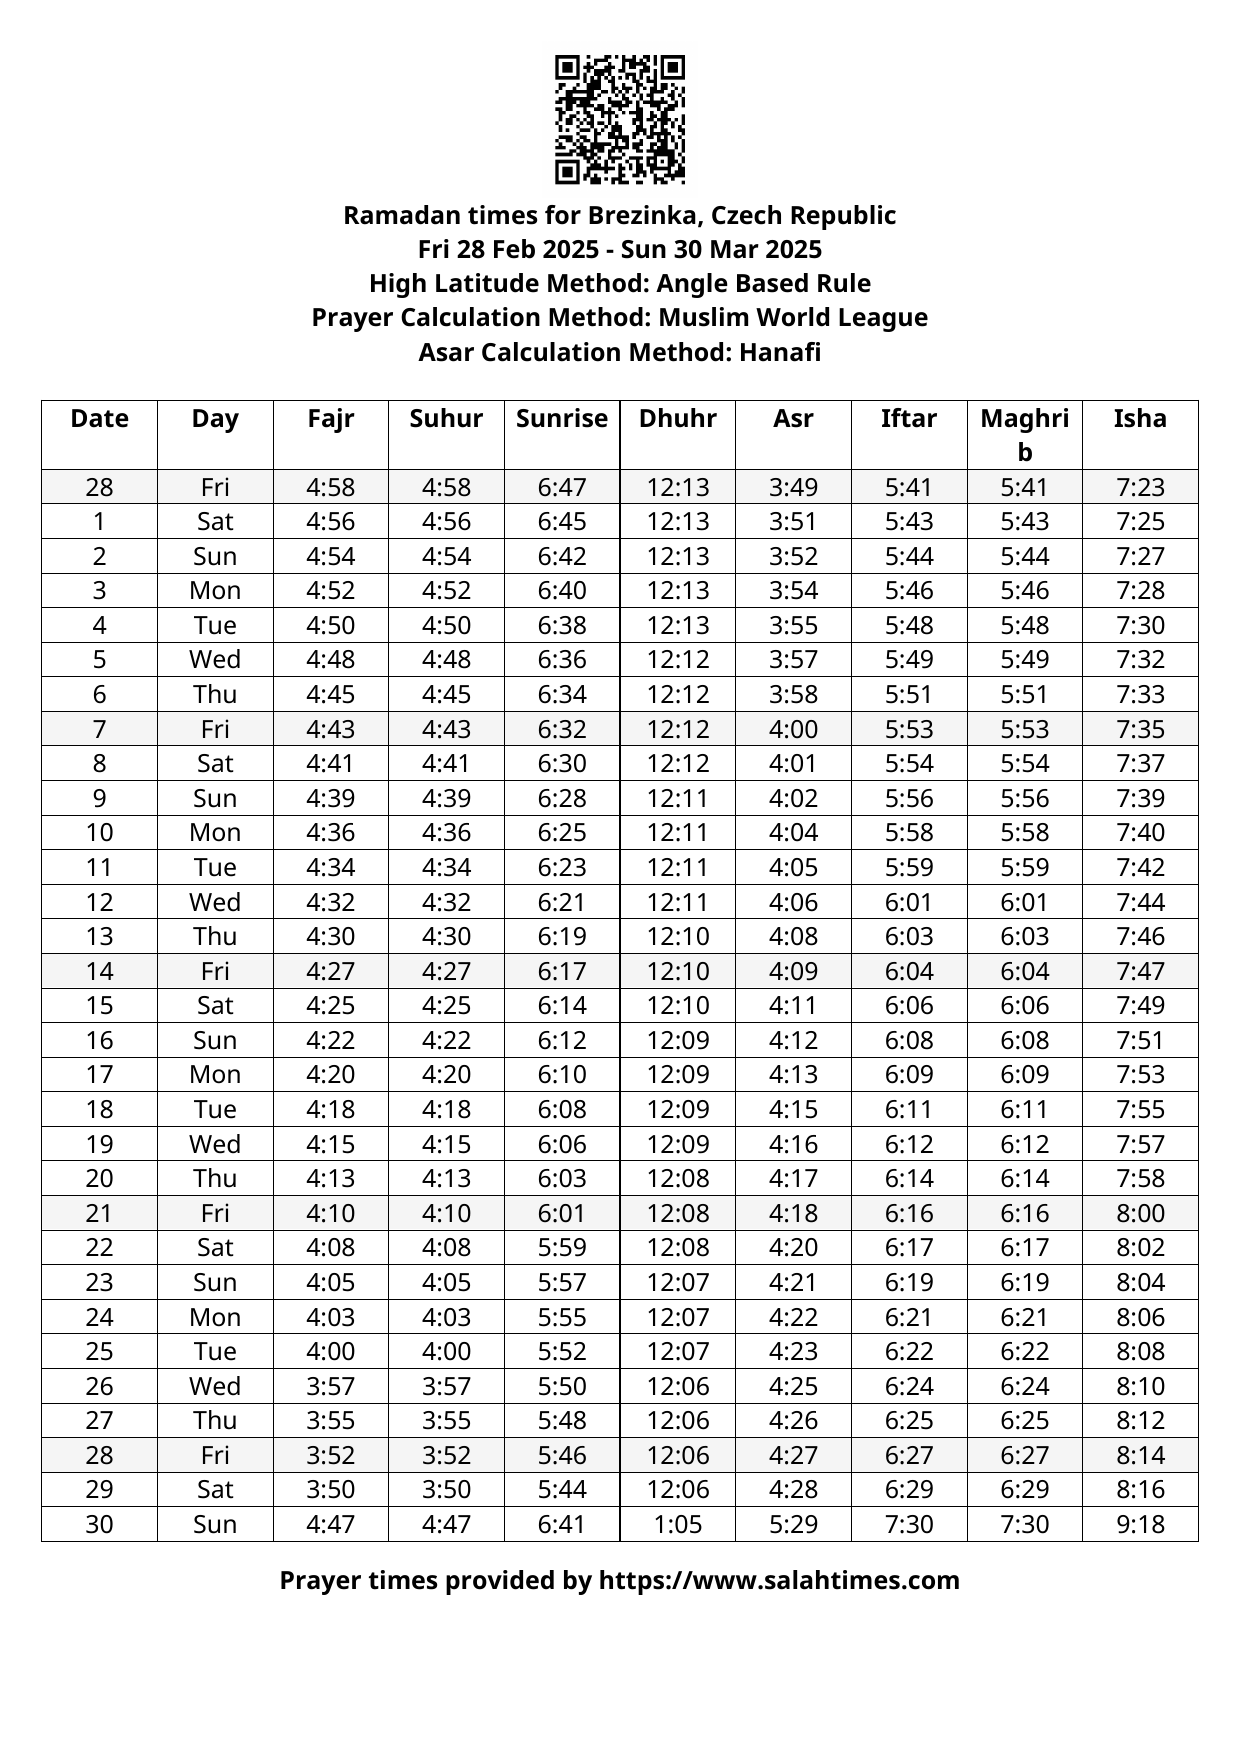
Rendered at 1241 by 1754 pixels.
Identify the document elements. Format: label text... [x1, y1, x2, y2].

table_cell 4:43 [389, 712, 504, 745]
table_cell 4:22 [274, 1023, 388, 1057]
table_cell 3:57 [736, 643, 851, 676]
table_cell 1 [42, 504, 157, 538]
table_cell 4:25 [389, 989, 504, 1022]
table_cell 4:05 [274, 1265, 388, 1299]
table_cell 5:48 [852, 608, 967, 642]
text Prayer times provided by https://www.salahtimes.com [42, 1563, 1198, 1597]
table_cell Fri [158, 470, 273, 503]
table_cell 4:25 [736, 1369, 851, 1402]
table_cell Tue [158, 1092, 273, 1126]
table_cell 6:14 [505, 989, 619, 1022]
table_cell 5:51 [852, 677, 967, 711]
table_cell 4:48 [389, 643, 504, 676]
table_cell 6:03 [505, 1161, 619, 1195]
table_cell 7:30 [852, 1507, 967, 1541]
table_cell 11 [42, 850, 157, 884]
table_cell 12:12 [621, 677, 735, 711]
table_cell 8:00 [1083, 1196, 1198, 1229]
table_cell 6:24 [968, 1369, 1082, 1402]
table_cell 4:09 [736, 954, 851, 987]
table_cell 12 [42, 885, 157, 918]
table_cell 7:53 [1083, 1058, 1198, 1091]
table_cell 3:52 [736, 539, 851, 572]
table_cell 4:17 [736, 1161, 851, 1195]
table_cell Thu [158, 677, 273, 711]
table_cell 6:04 [852, 954, 967, 987]
table_cell Sun [158, 1265, 273, 1299]
table_cell Fri [158, 712, 273, 745]
table_cell 12:07 [621, 1334, 735, 1368]
table_cell 5:43 [852, 504, 967, 538]
table_cell 6:23 [505, 850, 619, 884]
table_cell 3 [42, 574, 157, 607]
table_cell 6:25 [852, 1404, 967, 1437]
table_cell 4:32 [389, 885, 504, 918]
table_cell 4:36 [274, 816, 388, 849]
table_cell Thu [158, 1161, 273, 1195]
table_cell Sat [158, 1473, 273, 1506]
table_cell 4:13 [389, 1161, 504, 1195]
table_cell 7:47 [1083, 954, 1198, 987]
table_cell 4:56 [274, 504, 388, 538]
table_cell 6:29 [968, 1473, 1082, 1506]
table_cell 4:05 [389, 1265, 504, 1299]
table_cell 14 [42, 954, 157, 987]
table_cell 4:56 [389, 504, 504, 538]
table_cell 3:58 [736, 677, 851, 711]
table_cell 12:11 [621, 885, 735, 918]
table_cell 12:11 [621, 781, 735, 814]
table_cell 4:48 [274, 643, 388, 676]
table_cell 7:57 [1083, 1127, 1198, 1160]
table_cell 7:44 [1083, 885, 1198, 918]
table_cell 6:19 [968, 1265, 1082, 1299]
table_cell 4:22 [736, 1300, 851, 1333]
table_cell 12:06 [621, 1438, 735, 1472]
table_cell 19 [42, 1127, 157, 1160]
table_cell 4:02 [736, 781, 851, 814]
table_cell 6:22 [968, 1334, 1082, 1368]
table_cell 7:27 [1083, 539, 1198, 572]
table_header Fajr [274, 401, 388, 469]
table_cell 4:25 [274, 989, 388, 1022]
table_cell 24 [42, 1300, 157, 1333]
table_cell 6:03 [968, 919, 1082, 953]
table_cell 4:05 [736, 850, 851, 884]
table_cell 12:11 [621, 850, 735, 884]
table_cell 12:13 [621, 539, 735, 572]
table_cell 12:06 [621, 1404, 735, 1437]
table_cell 10 [42, 816, 157, 849]
table_cell 12:08 [621, 1161, 735, 1195]
table_cell 4:47 [274, 1507, 388, 1541]
table_cell 7:58 [1083, 1161, 1198, 1195]
table_cell 12:12 [621, 712, 735, 745]
table_cell 20 [42, 1161, 157, 1195]
table_cell 5:59 [852, 850, 967, 884]
table_cell 3:50 [274, 1473, 388, 1506]
table_cell 3:49 [736, 470, 851, 503]
table_cell 6:06 [968, 989, 1082, 1022]
table_cell 7:42 [1083, 850, 1198, 884]
table_cell 4:58 [274, 470, 388, 503]
table_cell Mon [158, 816, 273, 849]
table_cell 6:41 [505, 1507, 619, 1541]
table_cell 8:16 [1083, 1473, 1198, 1506]
table_cell 28 [42, 1438, 157, 1472]
table_cell 3:55 [389, 1404, 504, 1437]
table_cell 4:34 [389, 850, 504, 884]
table_cell 12:13 [621, 470, 735, 503]
table_cell 8:04 [1083, 1265, 1198, 1299]
table_cell 6:19 [852, 1265, 967, 1299]
table_cell 4:12 [736, 1023, 851, 1057]
table_cell 6:16 [968, 1196, 1082, 1229]
table_cell Wed [158, 1127, 273, 1160]
table_cell 7:37 [1083, 746, 1198, 780]
table_cell 6:03 [852, 919, 967, 953]
table_cell 6:17 [852, 1231, 967, 1264]
table_cell 4:20 [736, 1231, 851, 1264]
table_cell 5:59 [968, 850, 1082, 884]
table_cell 4:08 [274, 1231, 388, 1264]
table_cell Mon [158, 574, 273, 607]
table_cell 7 [42, 712, 157, 745]
table_cell 6:11 [968, 1092, 1082, 1126]
table_cell 3:52 [389, 1438, 504, 1472]
table_cell 6:36 [505, 643, 619, 676]
table_cell 7:25 [1083, 504, 1198, 538]
table_cell 6:12 [852, 1127, 967, 1160]
table_cell 6:11 [852, 1092, 967, 1126]
table_header Sunrise [505, 401, 619, 469]
table_cell 9:18 [1083, 1507, 1198, 1541]
table_cell 4:10 [274, 1196, 388, 1229]
table_cell 4:34 [274, 850, 388, 884]
table_cell 9 [42, 781, 157, 814]
table_cell 6:38 [505, 608, 619, 642]
table_header Dhuhr [621, 401, 735, 469]
table_cell 5:41 [852, 470, 967, 503]
table_cell Sat [158, 1231, 273, 1264]
table_cell 25 [42, 1334, 157, 1368]
table_cell 4:04 [736, 816, 851, 849]
table_cell 12:10 [621, 919, 735, 953]
table_cell 4 [42, 608, 157, 642]
table_cell 5:53 [968, 712, 1082, 745]
table_cell Fri [158, 954, 273, 987]
table_cell 4:52 [274, 574, 388, 607]
table_cell 3:57 [274, 1369, 388, 1402]
table_cell 5:50 [505, 1369, 619, 1402]
table_cell 5:29 [736, 1507, 851, 1541]
table_cell 7:51 [1083, 1023, 1198, 1057]
table_cell 6:29 [852, 1473, 967, 1506]
table_header Iftar [852, 401, 967, 469]
table_cell 5:58 [852, 816, 967, 849]
table_header Isha [1083, 401, 1198, 469]
table_cell 4:00 [389, 1334, 504, 1368]
table_cell 12:13 [621, 504, 735, 538]
table_cell 13 [42, 919, 157, 953]
text Fri 28 Feb 2025 - Sun 30 Mar 2025 [42, 232, 1198, 266]
picture [542, 41, 699, 198]
table_cell 26 [42, 1369, 157, 1402]
table_cell 16 [42, 1023, 157, 1057]
table_cell 5:48 [505, 1404, 619, 1437]
table_cell 6:30 [505, 746, 619, 780]
table_cell 12:11 [621, 816, 735, 849]
table_cell 12:09 [621, 1023, 735, 1057]
table_cell 8:06 [1083, 1300, 1198, 1333]
table_cell 6:32 [505, 712, 619, 745]
table_cell 29 [42, 1473, 157, 1506]
table_cell 6:45 [505, 504, 619, 538]
table_cell 15 [42, 989, 157, 1022]
table_cell 5:44 [505, 1473, 619, 1506]
table_cell 6:25 [505, 816, 619, 849]
table_cell 4:32 [274, 885, 388, 918]
table_cell 4:43 [274, 712, 388, 745]
table_cell 4:08 [389, 1231, 504, 1264]
table_cell 30 [42, 1507, 157, 1541]
text Asar Calculation Method: Hanafi [42, 334, 1198, 368]
table_cell 12:09 [621, 1058, 735, 1091]
table_cell 7:35 [1083, 712, 1198, 745]
table_cell 3:57 [389, 1369, 504, 1402]
table_cell 4:13 [274, 1161, 388, 1195]
table_cell Sun [158, 539, 273, 572]
table_cell 12:07 [621, 1265, 735, 1299]
table_cell 4:41 [389, 746, 504, 780]
table_cell 5:44 [852, 539, 967, 572]
table_cell 12:13 [621, 574, 735, 607]
table_cell 12:12 [621, 746, 735, 780]
table_cell 4:15 [736, 1092, 851, 1126]
table_cell 8:02 [1083, 1231, 1198, 1264]
table_cell 3:55 [736, 608, 851, 642]
table_cell 5:46 [505, 1438, 619, 1472]
table_cell 5:58 [968, 816, 1082, 849]
table_cell 4:50 [389, 608, 504, 642]
table_cell 17 [42, 1058, 157, 1091]
table_cell Thu [158, 1404, 273, 1437]
table_cell 6:34 [505, 677, 619, 711]
table_cell 5:51 [968, 677, 1082, 711]
table_header Suhur [389, 401, 504, 469]
table_cell Tue [158, 608, 273, 642]
table_cell 7:40 [1083, 816, 1198, 849]
table_cell 3:50 [389, 1473, 504, 1506]
table_cell 4:30 [274, 919, 388, 953]
table_cell 6:19 [505, 919, 619, 953]
table_cell 4:15 [274, 1127, 388, 1160]
table_cell 6:04 [968, 954, 1082, 987]
table_cell Mon [158, 1300, 273, 1333]
text High Latitude Method: Angle Based Rule [42, 266, 1198, 300]
table_cell 5:53 [852, 712, 967, 745]
table_cell 12:08 [621, 1231, 735, 1264]
table_cell 12:13 [621, 608, 735, 642]
table_cell 4:36 [389, 816, 504, 849]
table_cell 3:51 [736, 504, 851, 538]
table_cell 7:33 [1083, 677, 1198, 711]
table_header Maghrib [968, 401, 1082, 469]
table_cell 5:43 [968, 504, 1082, 538]
table_cell Sat [158, 504, 273, 538]
table_cell 6:10 [505, 1058, 619, 1091]
table_cell 6:17 [968, 1231, 1082, 1264]
table_cell 4:27 [274, 954, 388, 987]
table_cell 4:00 [274, 1334, 388, 1368]
table_cell 4:06 [736, 885, 851, 918]
table_cell 5:46 [968, 574, 1082, 607]
table_cell 4:27 [389, 954, 504, 987]
table_cell 6:08 [852, 1023, 967, 1057]
table_cell 22 [42, 1231, 157, 1264]
table_cell 3:54 [736, 574, 851, 607]
table_cell 5:54 [968, 746, 1082, 780]
table_cell 4:16 [736, 1127, 851, 1160]
table_cell 8:10 [1083, 1369, 1198, 1402]
table_cell 23 [42, 1265, 157, 1299]
table_cell 6 [42, 677, 157, 711]
table_cell 6:14 [852, 1161, 967, 1195]
table_cell 8:14 [1083, 1438, 1198, 1472]
table_cell 7:32 [1083, 643, 1198, 676]
table_cell 5:49 [852, 643, 967, 676]
table_cell 4:45 [274, 677, 388, 711]
table_cell 7:46 [1083, 919, 1198, 953]
table_cell 6:12 [968, 1127, 1082, 1160]
table_cell Sun [158, 1507, 273, 1541]
table_cell Fri [158, 1196, 273, 1229]
table_cell 6:09 [852, 1058, 967, 1091]
table_cell 6:01 [852, 885, 967, 918]
text Prayer Calculation Method: Muslim World League [42, 300, 1198, 334]
table_cell 7:49 [1083, 989, 1198, 1022]
table_cell 4:30 [389, 919, 504, 953]
table_cell 6:21 [505, 885, 619, 918]
table_cell 12:09 [621, 1092, 735, 1126]
table_cell 6:27 [852, 1438, 967, 1472]
table_cell 4:11 [736, 989, 851, 1022]
table_cell 6:47 [505, 470, 619, 503]
table_cell 12:10 [621, 989, 735, 1022]
table_cell 12:06 [621, 1369, 735, 1402]
table_cell 4:50 [274, 608, 388, 642]
table_cell 4:47 [389, 1507, 504, 1541]
table_cell 6:22 [852, 1334, 967, 1368]
table_cell 7:30 [1083, 608, 1198, 642]
table_cell 7:28 [1083, 574, 1198, 607]
table_cell 3:55 [274, 1404, 388, 1437]
table_cell 7:39 [1083, 781, 1198, 814]
table_cell 4:10 [389, 1196, 504, 1229]
table_cell 4:28 [736, 1473, 851, 1506]
table_cell 4:08 [736, 919, 851, 953]
table_header Day [158, 401, 273, 469]
table_cell 5:59 [505, 1231, 619, 1264]
table_cell 5 [42, 643, 157, 676]
table_cell 4:03 [274, 1300, 388, 1333]
table_cell 5:54 [852, 746, 967, 780]
table_cell Tue [158, 850, 273, 884]
table_cell Tue [158, 1334, 273, 1368]
table_cell 6:01 [968, 885, 1082, 918]
table_cell 6:06 [505, 1127, 619, 1160]
table_cell 12:06 [621, 1473, 735, 1506]
table_cell 3:52 [274, 1438, 388, 1472]
text Ramadan times for Brezinka, Czech Republic [42, 198, 1198, 232]
table_cell 6:40 [505, 574, 619, 607]
table_cell Sat [158, 746, 273, 780]
table_cell 6:09 [968, 1058, 1082, 1091]
table_cell 6:12 [505, 1023, 619, 1057]
table_cell 4:22 [389, 1023, 504, 1057]
table_cell 6:14 [968, 1161, 1082, 1195]
table_cell 6:24 [852, 1369, 967, 1402]
table_cell 7:30 [968, 1507, 1082, 1541]
table_cell 5:56 [968, 781, 1082, 814]
table_cell 4:54 [274, 539, 388, 572]
table_cell 5:55 [505, 1300, 619, 1333]
table_cell 12:07 [621, 1300, 735, 1333]
table_cell 7:23 [1083, 470, 1198, 503]
table_cell 5:46 [852, 574, 967, 607]
table_cell 6:08 [968, 1023, 1082, 1057]
table_cell Mon [158, 1058, 273, 1091]
table_cell 12:08 [621, 1196, 735, 1229]
table_cell Wed [158, 643, 273, 676]
table_cell Thu [158, 919, 273, 953]
table_cell 5:48 [968, 608, 1082, 642]
table_cell 4:52 [389, 574, 504, 607]
table_cell 4:45 [389, 677, 504, 711]
table_header Date [42, 401, 157, 469]
table_cell 12:10 [621, 954, 735, 987]
table_cell Sun [158, 1023, 273, 1057]
table_cell 6:28 [505, 781, 619, 814]
table_cell 4:39 [389, 781, 504, 814]
table_cell 4:00 [736, 712, 851, 745]
table_cell Sat [158, 989, 273, 1022]
table_cell 4:15 [389, 1127, 504, 1160]
table_cell 4:54 [389, 539, 504, 572]
table_cell 4:26 [736, 1404, 851, 1437]
table_cell 4:27 [736, 1438, 851, 1472]
table_cell 4:03 [389, 1300, 504, 1333]
table_cell 18 [42, 1092, 157, 1126]
table_cell 21 [42, 1196, 157, 1229]
table_cell 2 [42, 539, 157, 572]
table_cell 6:21 [968, 1300, 1082, 1333]
table_cell 4:20 [274, 1058, 388, 1091]
table_cell 4:18 [274, 1092, 388, 1126]
table_cell 5:41 [968, 470, 1082, 503]
table_cell 8:12 [1083, 1404, 1198, 1437]
table_cell 4:58 [389, 470, 504, 503]
table_cell Wed [158, 885, 273, 918]
table_cell 1:05 [621, 1507, 735, 1541]
table_cell 6:25 [968, 1404, 1082, 1437]
table_cell 6:21 [852, 1300, 967, 1333]
table_cell 12:12 [621, 643, 735, 676]
table_cell 6:17 [505, 954, 619, 987]
table_cell 5:56 [852, 781, 967, 814]
table_cell 4:39 [274, 781, 388, 814]
table_cell 4:21 [736, 1265, 851, 1299]
table_cell 6:06 [852, 989, 967, 1022]
table_cell 8 [42, 746, 157, 780]
table_cell Fri [158, 1438, 273, 1472]
table_cell Sun [158, 781, 273, 814]
table_cell 7:55 [1083, 1092, 1198, 1126]
table_cell 4:20 [389, 1058, 504, 1091]
table_cell 5:52 [505, 1334, 619, 1368]
table_cell 8:08 [1083, 1334, 1198, 1368]
table_cell 12:09 [621, 1127, 735, 1160]
table_cell 4:41 [274, 746, 388, 780]
table_cell 4:13 [736, 1058, 851, 1091]
table_cell 6:42 [505, 539, 619, 572]
table_cell 5:49 [968, 643, 1082, 676]
table_cell 6:27 [968, 1438, 1082, 1472]
table_cell Wed [158, 1369, 273, 1402]
table_cell 4:18 [736, 1196, 851, 1229]
table_cell 5:44 [968, 539, 1082, 572]
table_cell 6:16 [852, 1196, 967, 1229]
table_cell 4:01 [736, 746, 851, 780]
table_cell 4:23 [736, 1334, 851, 1368]
table_cell 6:08 [505, 1092, 619, 1126]
table_header Asr [736, 401, 851, 469]
table_cell 6:01 [505, 1196, 619, 1229]
table_cell 27 [42, 1404, 157, 1437]
table_cell 28 [42, 470, 157, 503]
table_cell 5:57 [505, 1265, 619, 1299]
table_cell 4:18 [389, 1092, 504, 1126]
